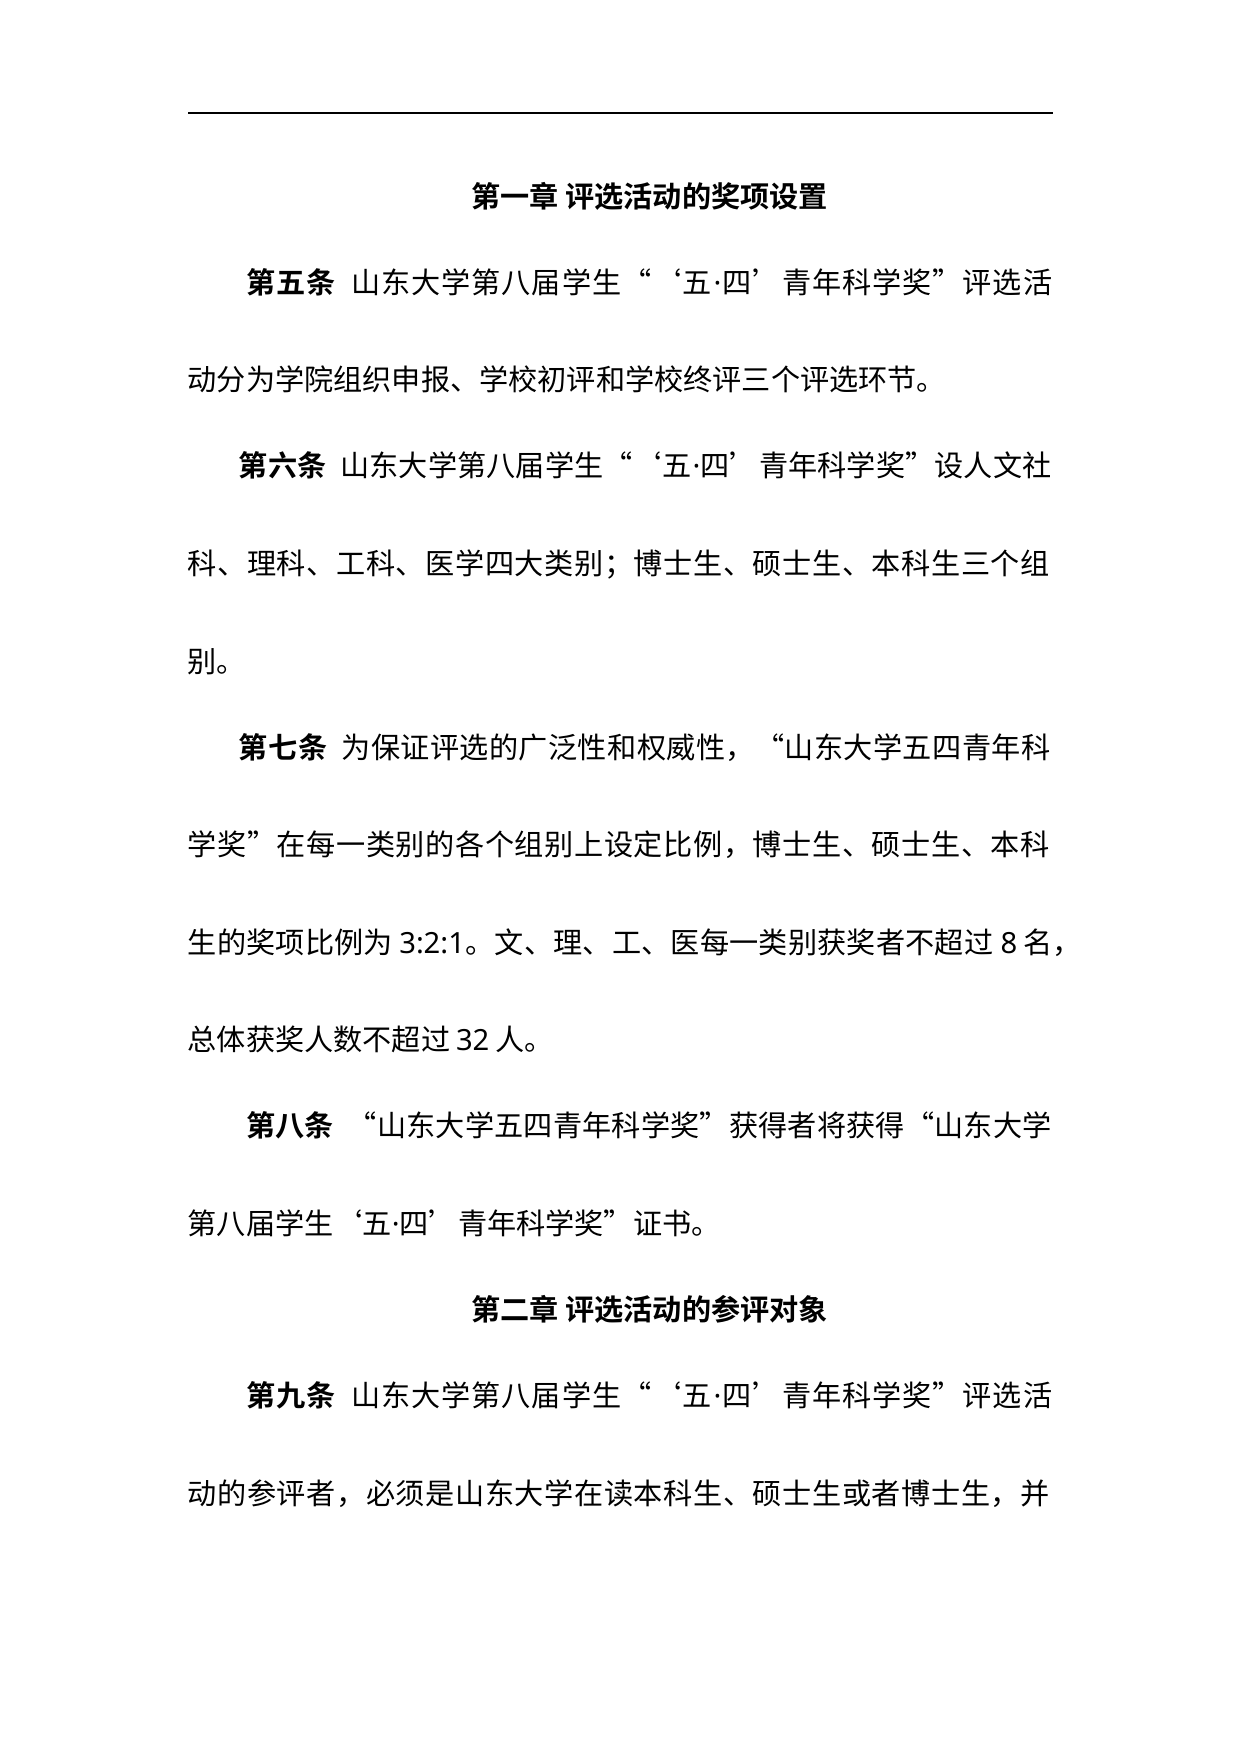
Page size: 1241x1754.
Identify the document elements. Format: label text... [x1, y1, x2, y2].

text 第六条 山东大学第八届学生“‘五·四’青年科学奖”设人文社科、理科、工科、医学四大类别；博士生、硕士生、本科生三个组别。 [187, 432, 1053, 692]
text 第一章 评选活动的奖项设置 [187, 162, 1053, 227]
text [187, 1361, 1053, 1524]
text 第八条 “山东大学五四青年科学奖”获得者将获得“山东大学第八届学生‘五·四’青年科学奖”证书。 [187, 1092, 1053, 1254]
text 第二章 评选活动的参评对象 [187, 1275, 1053, 1340]
text 第七条 为保证评选的广泛性和权威性，“山东大学五四青年科学奖”在每一类别的各个组别上设定比例，博士生、硕士生、本科生的奖项比例为3:2:1。文、理、工、医每一类别获奖者不超过8名，总体获奖人数不超过32人。 [187, 713, 1053, 1070]
text 第五条 山东大学第八届学生“‘五·四’青年科学奖”评选活动分为学院组织申报、学校初评和学校终评三个评选环节。 [187, 248, 1053, 411]
